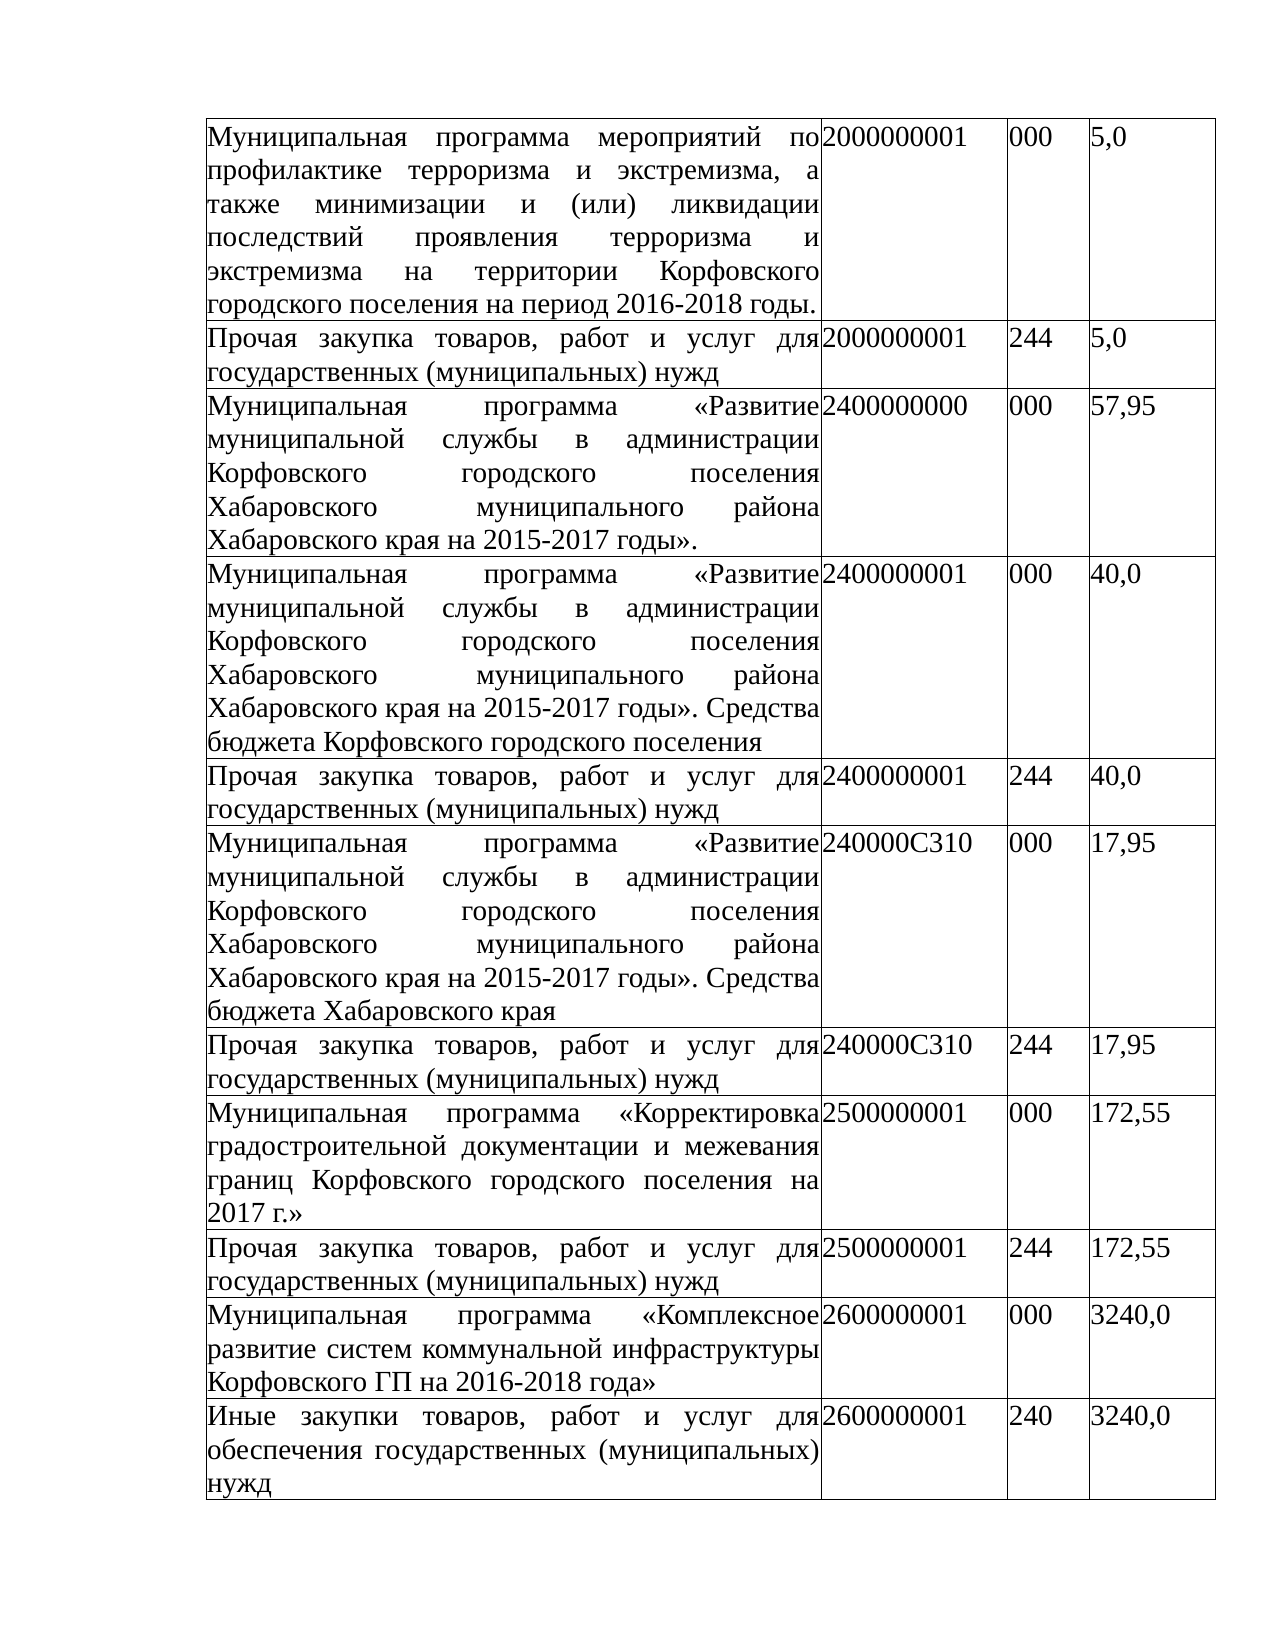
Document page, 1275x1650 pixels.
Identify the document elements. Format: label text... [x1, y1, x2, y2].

table_cell Муниципальная программа «Развитие муниципальной службы в администрации Корфовского городского поселения Хабаровского муниципального района Хабаровского края на 2015-2017 годы». Средства бюджета Хабаровского края [207, 826, 821, 1027]
table_cell Прочая закупка товаров, работ и услуг для государственных (муниципальных) нужд [207, 759, 821, 825]
table_cell 000 [1008, 826, 1089, 1027]
table_cell 2400000001 [822, 557, 1007, 757]
table_cell 000 [1008, 557, 1089, 757]
table_cell 17,95 [1090, 1028, 1215, 1094]
table_cell 5,0 [1090, 321, 1215, 387]
table_cell 240000С310 [822, 826, 1007, 1027]
table_cell 57,95 [1090, 389, 1215, 556]
table_cell Муниципальная программа «Комплексное развитие систем коммунальной инфраструктуры Корфовского ГП на 2016-2018 года» [207, 1298, 821, 1398]
table_cell Муниципальная программа «Развитие муниципальной службы в администрации Корфовского городского поселения Хабаровского муниципального района Хабаровского края на 2015-2017 годы». [207, 389, 821, 556]
table_cell 2000000001 [822, 119, 1007, 320]
table_cell 240000С310 [822, 1028, 1007, 1094]
table_cell 000 [1008, 119, 1089, 320]
table_cell Прочая закупка товаров, работ и услуг для государственных (муниципальных) нужд [207, 1028, 821, 1094]
table_cell 172,55 [1090, 1096, 1215, 1229]
table_cell Муниципальная программа мероприятий по профилактике терроризма и экстремизма, а также минимизации и (или) ликвидации последствий проявления терроризма и экстремизма на территории Корфовского городского поселения на период 2016-2018 годы. [207, 119, 821, 320]
table_cell 240 [1008, 1399, 1089, 1499]
table_cell Прочая закупка товаров, работ и услуг для государственных (муниципальных) нужд [207, 321, 821, 387]
table_cell 244 [1008, 321, 1089, 387]
table_cell 2000000001 [822, 321, 1007, 387]
table_cell 2600000001 [822, 1298, 1007, 1398]
table_cell Муниципальная программа «Корректировка градостроительной документации и межевания границ Корфовского городского поселения на 2017 г.» [207, 1096, 821, 1229]
table_cell 2400000001 [822, 759, 1007, 825]
table_cell 2500000001 [822, 1230, 1007, 1297]
table_cell 2600000001 [822, 1399, 1007, 1499]
table_cell Прочая закупка товаров, работ и услуг для государственных (муниципальных) нужд [207, 1230, 821, 1297]
table_cell 244 [1008, 1028, 1089, 1094]
table_cell 17,95 [1090, 826, 1215, 1027]
table_cell 000 [1008, 1298, 1089, 1398]
table_cell Иные закупки товаров, работ и услуг для обеспечения государственных (муниципальных) нужд [207, 1399, 821, 1499]
table_cell 40,0 [1090, 557, 1215, 757]
table_cell 3240,0 [1090, 1298, 1215, 1398]
table_cell 2400000000 [822, 389, 1007, 556]
table_cell 2500000001 [822, 1096, 1007, 1229]
table_cell 5,0 [1090, 119, 1215, 320]
table_cell Муниципальная программа «Развитие муниципальной службы в администрации Корфовского городского поселения Хабаровского муниципального района Хабаровского края на 2015-2017 годы». Средства бюджета Корфовского городского поселения [207, 557, 821, 757]
table_cell 244 [1008, 1230, 1089, 1297]
table_cell 244 [1008, 759, 1089, 825]
table_cell 000 [1008, 389, 1089, 556]
table_cell 172,55 [1090, 1230, 1215, 1297]
table_cell 40,0 [1090, 759, 1215, 825]
table_cell 000 [1008, 1096, 1089, 1229]
table_cell 3240,0 [1090, 1399, 1215, 1499]
